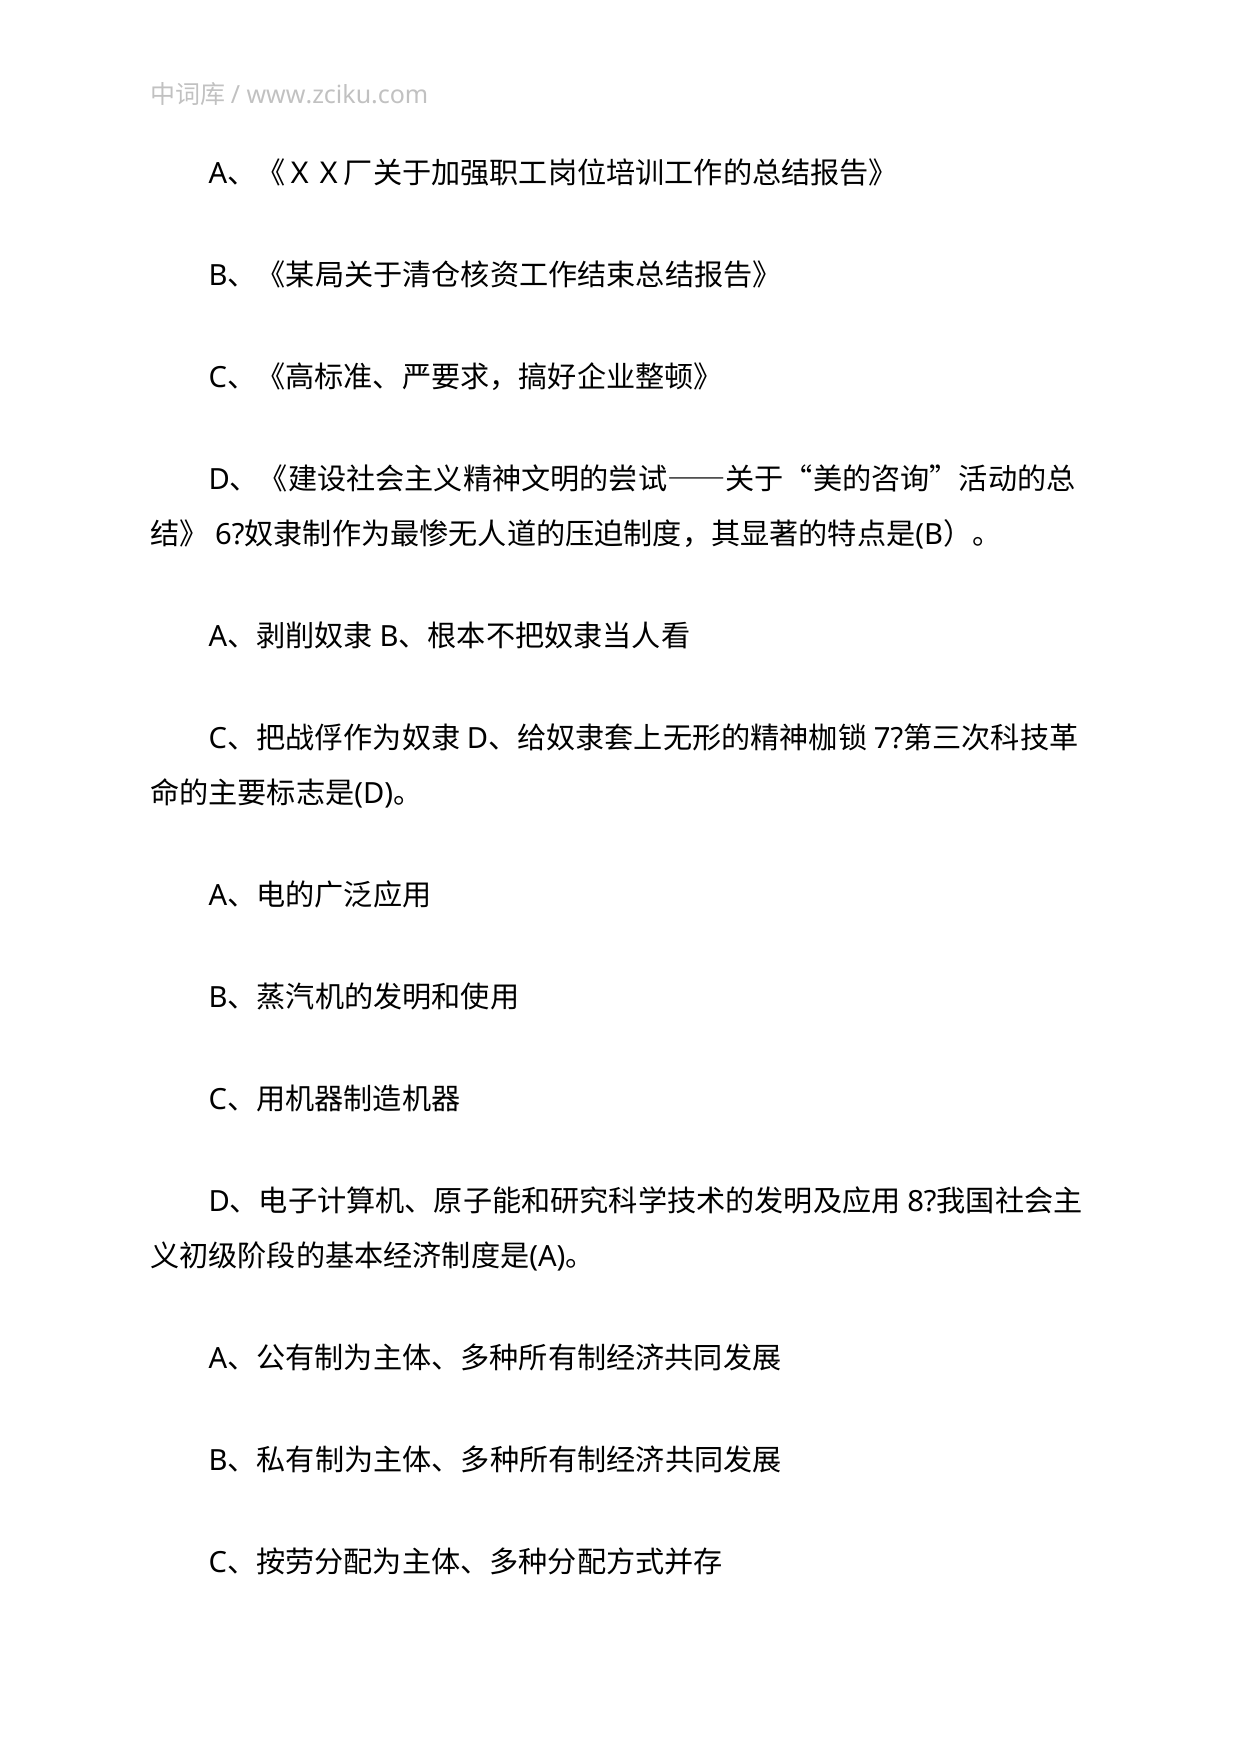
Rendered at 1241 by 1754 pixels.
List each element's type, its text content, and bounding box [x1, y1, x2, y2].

text B、蒸汽机的发明和使用 [150, 974, 1090, 1016]
text B、《某局关于清仓核资工作结束总结报告》 [150, 252, 1090, 294]
text A、公有制为主体、多种所有制经济共同发展 [150, 1335, 1090, 1377]
text C、《高标准、严要求，搞好企业整顿》 [150, 354, 1090, 396]
text C、按劳分配为主体、多种分配方式并存 [150, 1539, 1090, 1581]
text A、《ＸＸ厂关于加强职工岗位培训工作的总结报告》 [150, 150, 1090, 192]
text C、用机器制造机器 [150, 1076, 1090, 1118]
text C、把战俘作为奴隶 D、给奴隶套上无形的精神枷锁 7?第三次科技革命的主要标志是(D)。 [150, 715, 1090, 812]
text D、《建设社会主义精神文明的尝试——关于“美的咨询”活动的总结》 6?奴隶制作为最惨无人道的压迫制度，其显著的特点是(B）。 [150, 456, 1090, 553]
text A、剥削奴隶 B、根本不把奴隶当人看 [150, 613, 1090, 655]
text A、电的广泛应用 [150, 872, 1090, 914]
text D、电子计算机、原子能和研究科学技术的发明及应用 8?我国社会主义初级阶段的基本经济制度是(A)。 [150, 1178, 1090, 1275]
text B、私有制为主体、多种所有制经济共同发展 [150, 1437, 1090, 1479]
